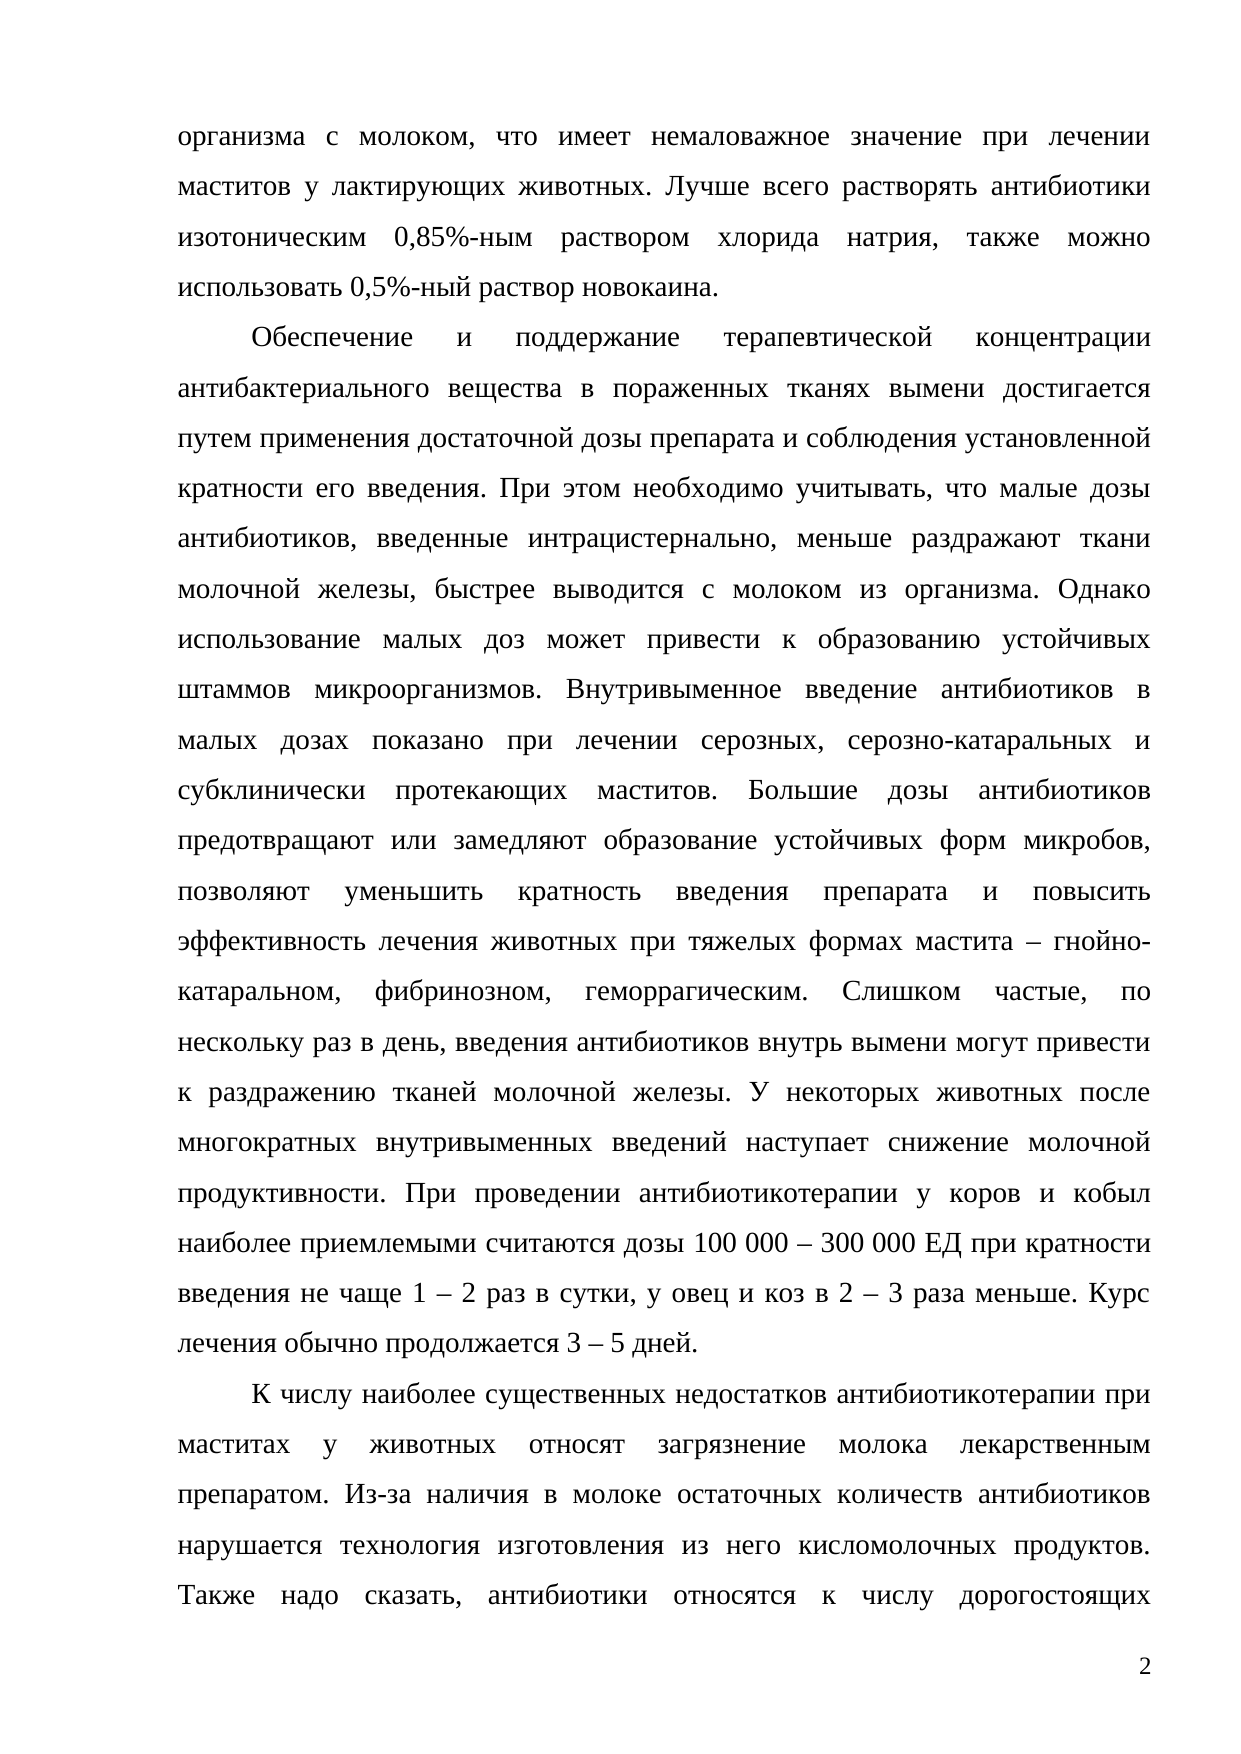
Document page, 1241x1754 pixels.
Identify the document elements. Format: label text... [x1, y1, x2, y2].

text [177, 1376, 1152, 1611]
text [177, 118, 1152, 303]
text Обеспечение и поддержание терапевтической концентрации антибактериального вещества в пораженных тканях вымени достигается путем применения достаточной дозы препарата и соблюдения установленной кратности его введения. При этом необходимо учитывать, что малые дозы антибиотиков, введенные интрацистернально, меньше раздражают ткани молочной железы, быстрее выводится с молоком из организма. Однако использование малых доз может привести к образованию устойчивых штаммов микроорганизмов. Внутривыменное введение антибиотиков в малых дозах показано при лечении серозных, серозно-катаральных и субклинически протекающих маститов. Большие дозы антибиотиков предотвращают или замедляют образование устойчивых форм микробов, позволяют уменьшить кратность введения препарата и повысить эффективность лечения животных при тяжелых формах мастита – гнойно-катаральном, фибринозном, геморрагическим. Слишком частые, по нескольку раз в день, введения антибиотиков внутрь вымени могут привести к раздражению тканей молочной железы. У некоторых животных после многократных внутривыменных введений наступает снижение молочной продуктивности. При проведении антибиотикотерапии у коров и кобыл наиболее приемлемыми считаются дозы 100 000 – 300 000 ЕД при кратности введения не чаще 1 – 2 раз в сутки, у овец и коз в 2 – 3 раза меньше. Курс лечения обычно продолжается 3 – 5 дней. [177, 319, 1152, 1359]
